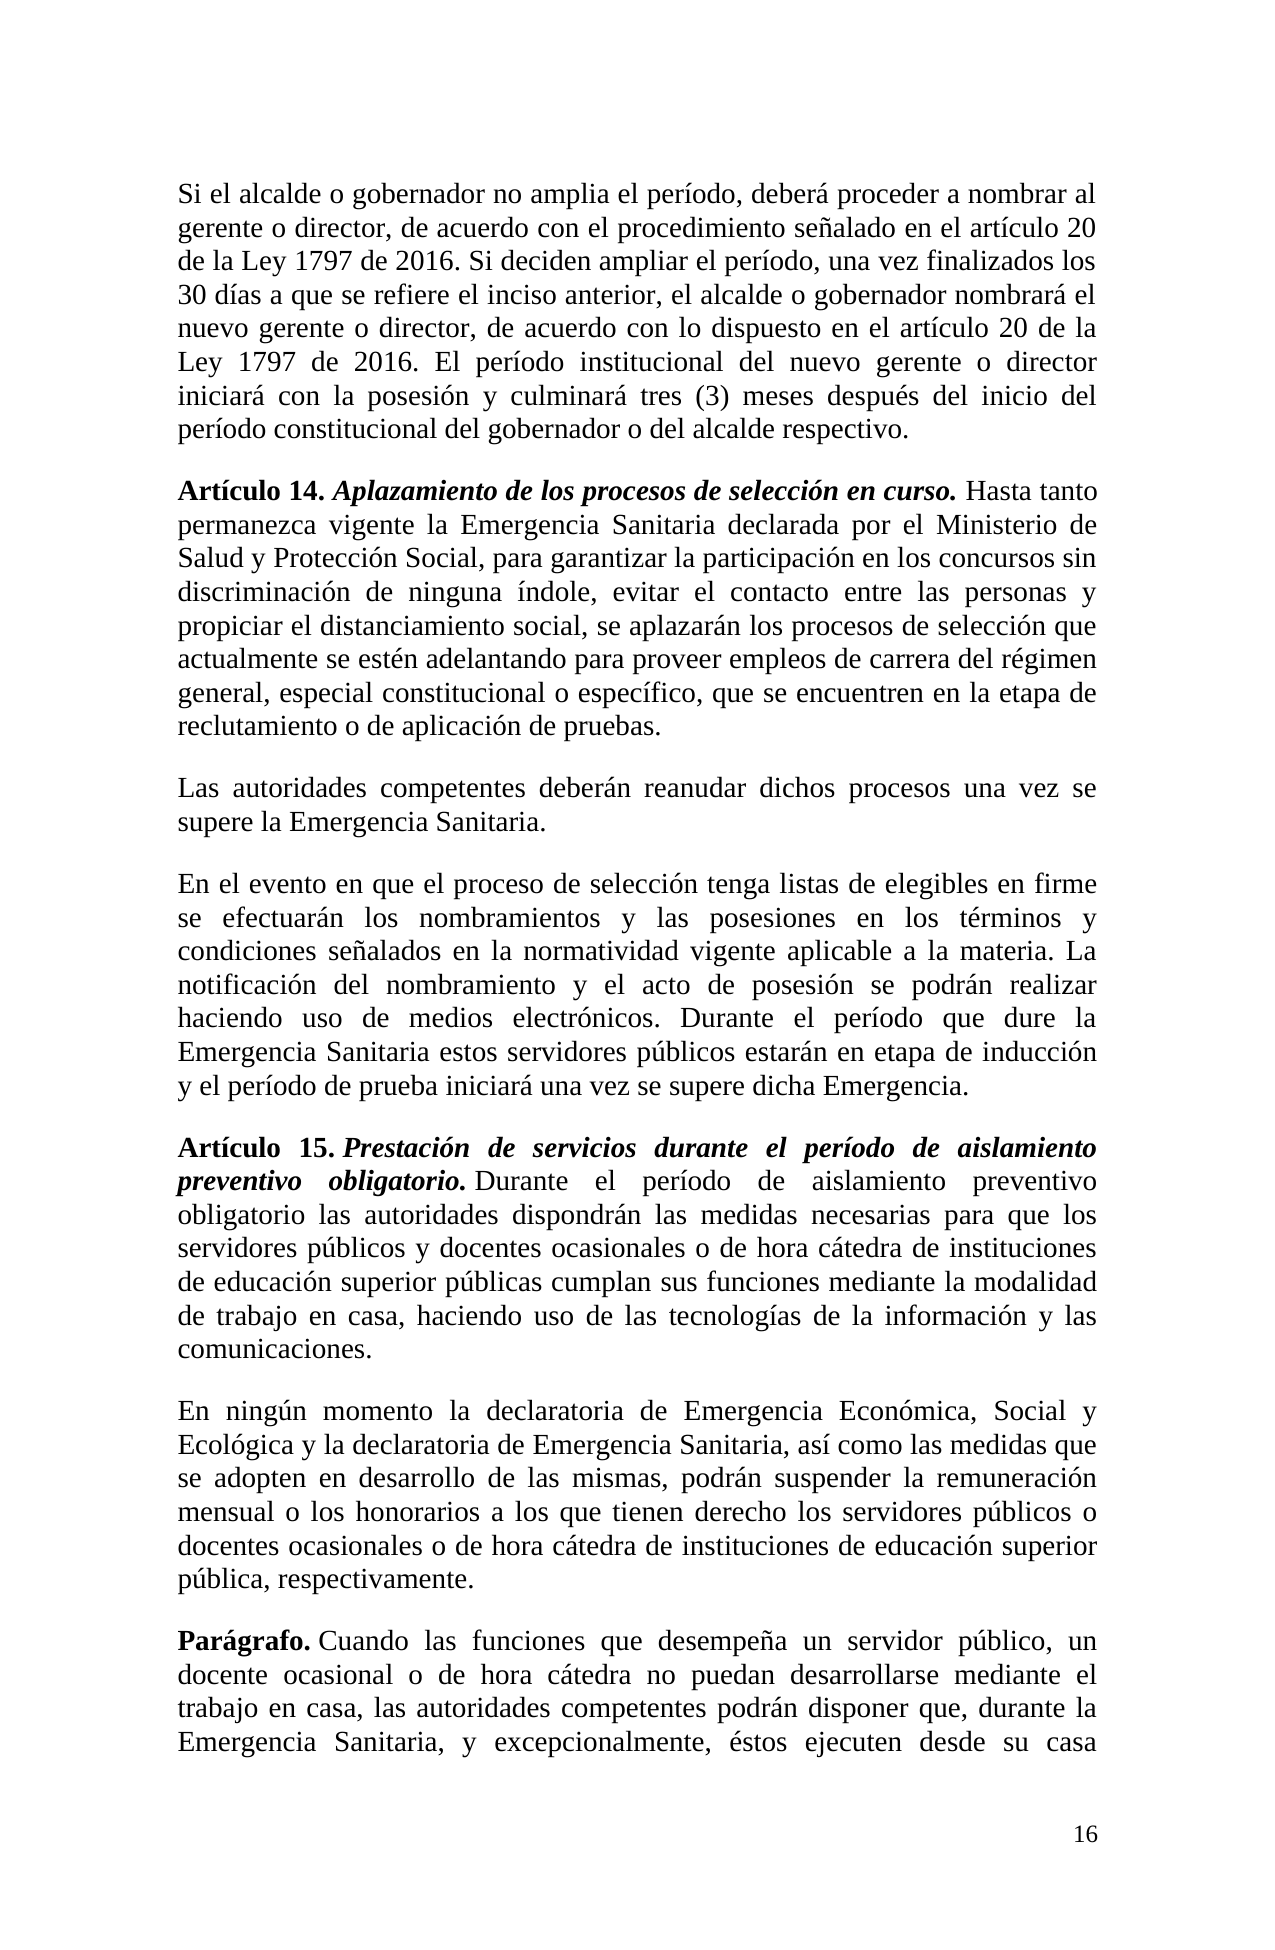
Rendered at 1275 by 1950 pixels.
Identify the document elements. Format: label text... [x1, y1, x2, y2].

text Artículo 15. Prestación de servicios durante el período de aislamiento preventivo obligatorio. Durante el período de aislamiento preventivo obligatorio las autoridades dispondrán las medidas necesarias para que los servidores públicos y docentes ocasionales o de hora cátedra de instituciones de educación superior públicas cumplan sus funciones mediante la modalidad de trabajo en casa, haciendo uso de las tecnologías de la información y las comunicaciones. [177, 1130, 1098, 1365]
text En ningún momento la declaratoria de Emergencia Económica, Social y Ecológica y la declaratoria de Emergencia Sanitaria, así como las medidas que se adopten en desarrollo de las mismas, podrán suspender la remuneración mensual o los honorarios a los que tienen derecho los servidores públicos o docentes ocasionales o de hora cátedra de instituciones de educación superior pública, respectivamente. [177, 1393, 1098, 1595]
text Si el alcalde o gobernador no amplia el período, deberá proceder a nombrar al gerente o director, de acuerdo con el procedimiento señalado en el artículo 20 de la Ley 1797 de 2016. Si deciden ampliar el período, una vez finalizados los 30 días a que se refiere el inciso anterior, el alcalde o gobernador nombrará el nuevo gerente o director, de acuerdo con lo dispuesto en el artículo 20 de la Ley 1797 de 2016. El período institucional del nuevo gerente o director iniciará con la posesión y culminará tres (3) meses después del inicio del período constitucional del gobernador o del alcalde respectivo. [177, 176, 1098, 445]
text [177, 1623, 1098, 1758]
text Artículo 14. Aplazamiento de los procesos de selección en curso. Hasta tanto permanezca vigente la Emergencia Sanitaria declarada por el Ministerio de Salud y Protección Social, para garantizar la participación en los concursos sin discriminación de ninguna índole, evitar el contacto entre las personas y propiciar el distanciamiento social, se aplazarán los procesos de selección que actualmente se estén adelantando para proveer empleos de carrera del régimen general, especial constitucional o específico, que se encuentren en la etapa de reclutamiento o de aplicación de pruebas. [177, 473, 1098, 742]
text Las autoridades competentes deberán reanudar dichos procesos una vez se supere la Emergencia Sanitaria. [177, 771, 1098, 838]
text En el evento en que el proceso de selección tenga listas de elegibles en firme se efectuarán los nombramientos y las posesiones en los términos y condiciones señalados en la normatividad vigente aplicable a la materia. La notificación del nombramiento y el acto de posesión se podrán realizar haciendo uso de medios electrónicos. Durante el período que dure la Emergencia Sanitaria estos servidores públicos estarán en etapa de inducción y el período de prueba iniciará una vez se supere dicha Emergencia. [177, 866, 1098, 1101]
